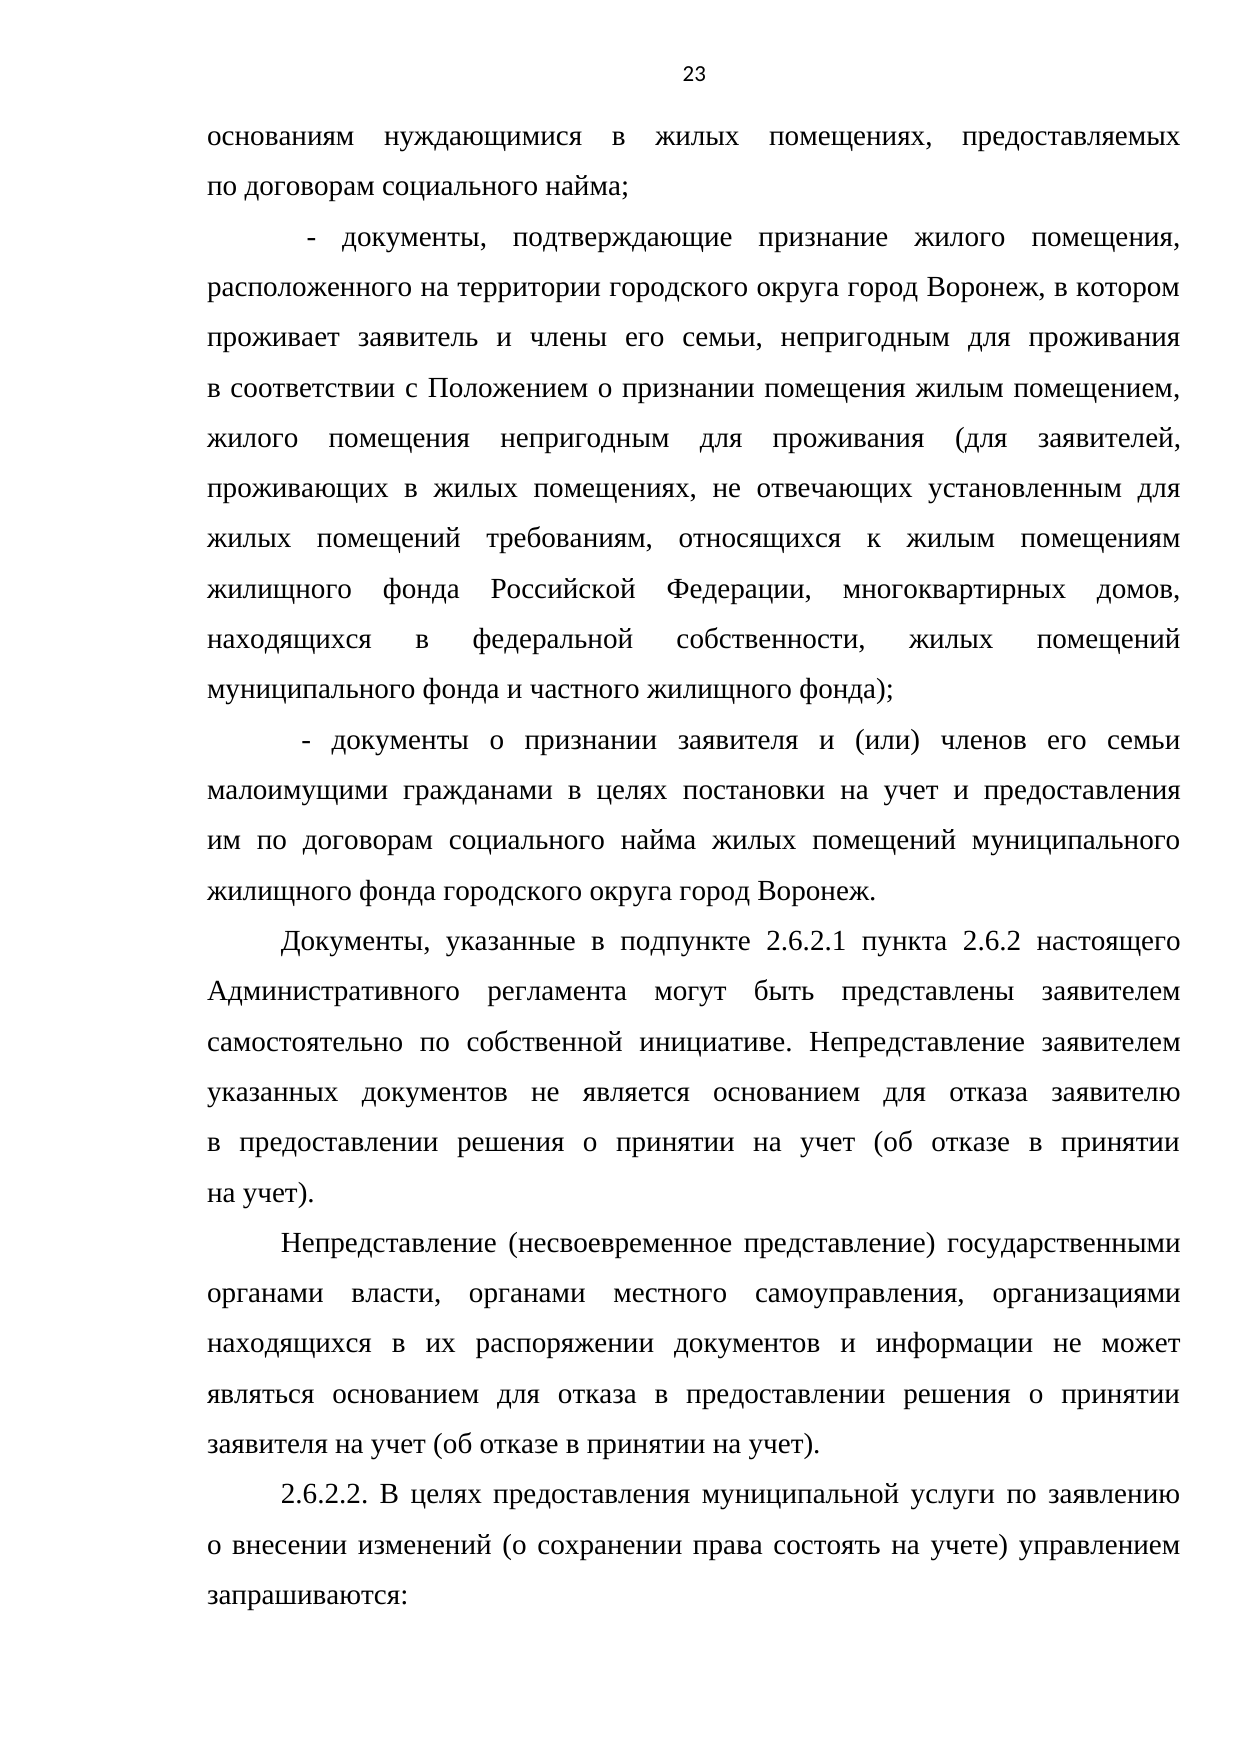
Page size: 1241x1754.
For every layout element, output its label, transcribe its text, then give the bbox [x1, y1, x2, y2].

text - документы, подтверждающие признание жилого помещения, расположенного на территории городского округа город Воронеж, в котором проживает заявитель и члены его семьи, непригодным для проживания в соответствии с Положением о признании помещения жилым помещением, жилого помещения непригодным для проживания (для заявителей, проживающих в жилых помещениях, не отвечающих установленным для жилых помещений требованиям, относящихся к жилым помещениям жилищного фонда Российской Федерации, многоквартирных домов, находящихся в федеральной собственности, жилых помещений муниципального фонда и частного жилищного фонда); [207, 219, 1181, 705]
text - документы о признании заявителя и (или) членов его семьи малоимущими гражданами в целях постановки на учет и предоставления им по договорам социального найма жилых помещений муниципального жилищного фонда городского округа город Воронеж. [207, 722, 1181, 906]
text Документы, указанные в подпункте 2.6.2.1 пункта 2.6.2 настоящего Административного регламента могут быть представлены заявителем самостоятельно по собственной инициативе. Непредставление заявителем указанных документов не является основанием для отказа заявителю в предоставлении решения о принятии на учет (об отказе в принятии на учет). [207, 923, 1181, 1208]
list 2.6.2.2. В целях предоставления муниципальной услуги по заявлению о внесении изменений (о сохранении права состоять на учете) управлением запрашиваются: [207, 1477, 1181, 1611]
list Непредставление (несвоевременное представление) государственными органами власти, органами местного самоуправления, организациями находящихся в их распоряжении документов и информации не может являться основанием для отказа в предоставлении решения о принятии заявителя на учет (об отказе в принятии на учет). [207, 1225, 1181, 1460]
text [207, 118, 1181, 202]
